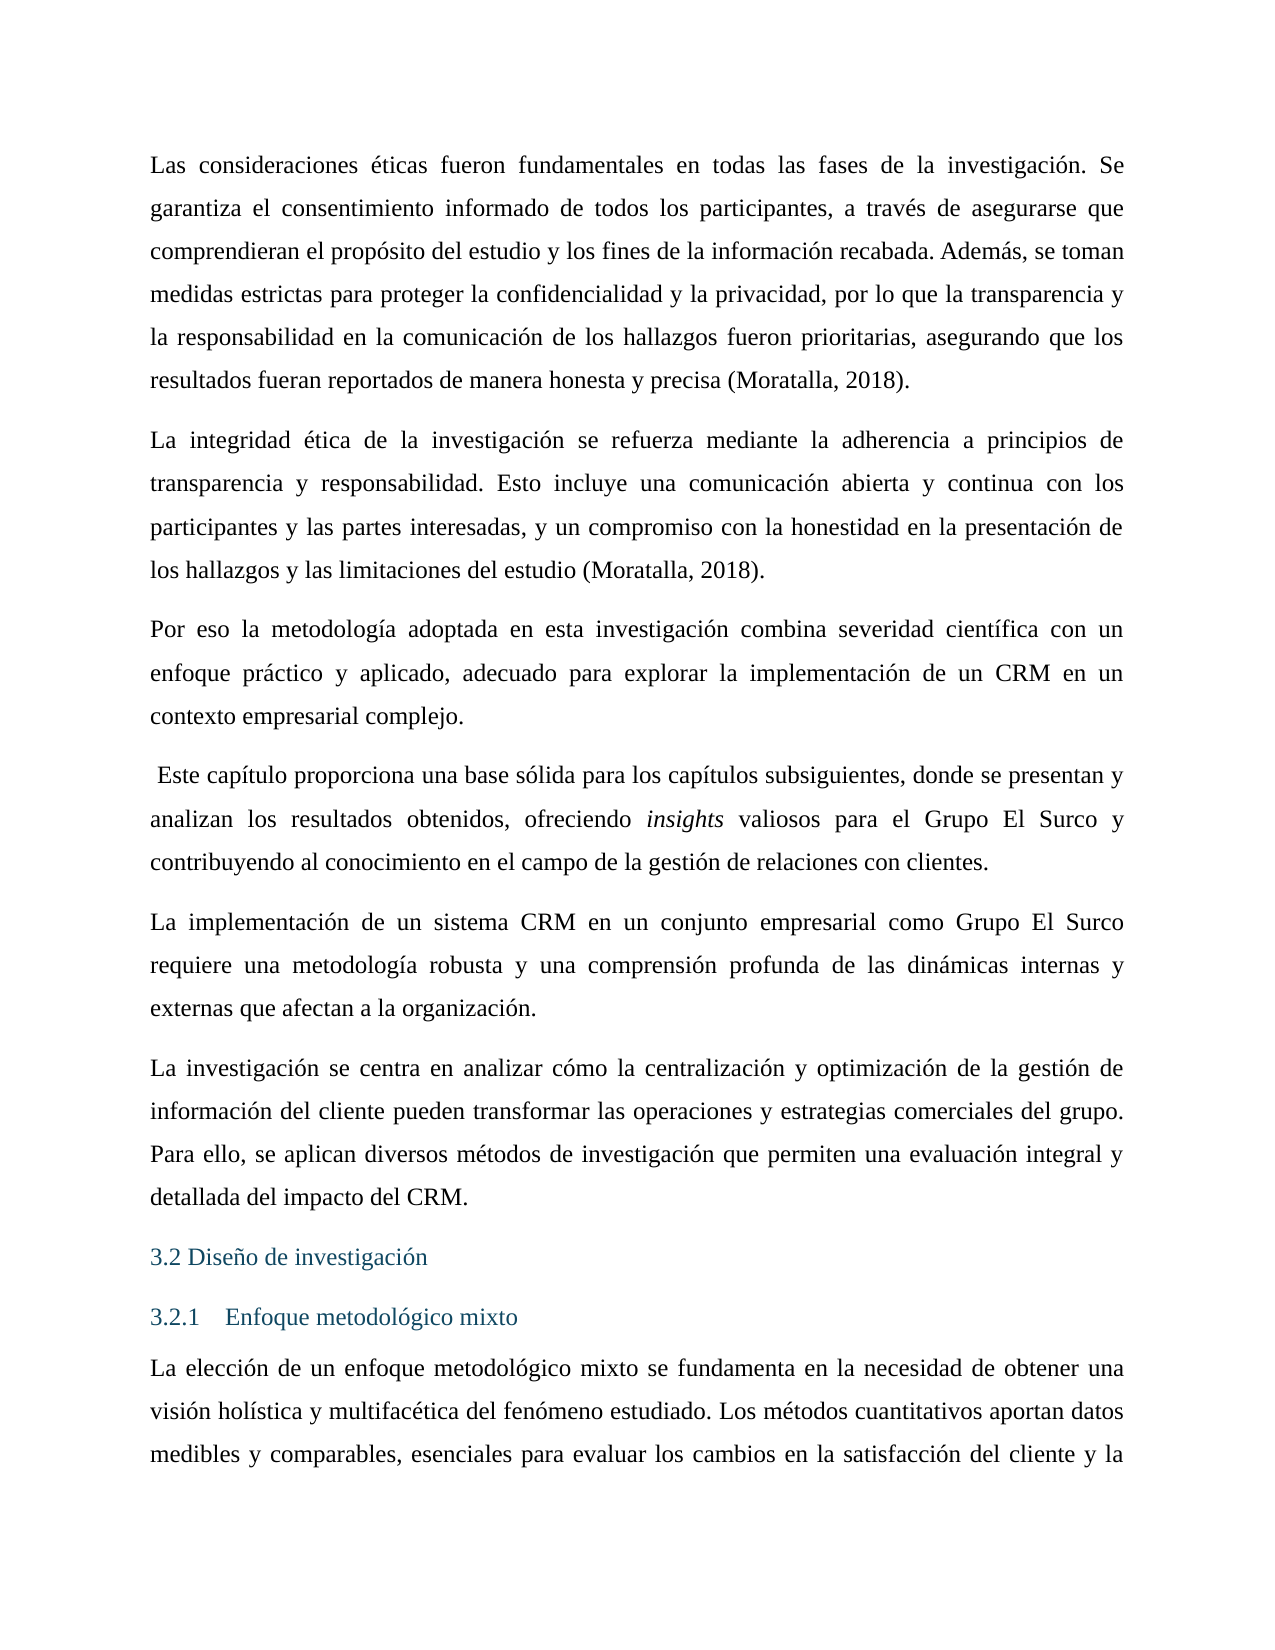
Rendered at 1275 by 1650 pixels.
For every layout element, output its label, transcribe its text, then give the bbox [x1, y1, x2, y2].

text Las consideraciones éticas fueron fundamentales en todas las fases de la investigación. Se garantiza el consentimiento informado de todos los participantes, a través de asegurarse que comprendieran el propósito del estudio y los fines de la información recabada. Además, se toman medidas estrictas para proteger la confidencialidad y la privacidad, por lo que la transparencia y la responsabilidad en la comunicación de los hallazgos fueron prioritarias, asegurando que los resultados fueran reportados de manera honesta y precisa . [150, 150, 1125, 394]
text La investigación se centra en analizar cómo la centralización y optimización de la gestión de información del cliente pueden transformar las operaciones y estrategias comerciales del grupo. Para ello, se aplican diversos métodos de investigación que permiten una evaluación integral y detallada del impacto del CRM. [150, 1053, 1125, 1211]
text Por eso la metodología adoptada en esta investigación combina severidad científica con un enfoque práctico y aplicado, adecuado para explorar la implementación de un CRM en un contexto empresarial complejo. [150, 614, 1125, 729]
subtitle Enfoque metodológico mixto [150, 1302, 1125, 1330]
subtitle Diseño de investigación [150, 1242, 1125, 1271]
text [150, 1353, 1125, 1468]
text Este capítulo proporciona una base sólida para los capítulos subsiguientes, donde se presentan y analizan los resultados obtenidos, ofreciendo insights valiosos para el Grupo El Surco y contribuyendo al conocimiento en el campo de la gestión de relaciones con clientes. [150, 761, 1125, 876]
text La implementación de un sistema CRM en un conjunto empresarial como Grupo El Surco requiere una metodología robusta y una comprensión profunda de las dinámicas internas y externas que afectan a la organización. [150, 907, 1125, 1022]
text La integridad ética de la investigación se refuerza mediante la adherencia a principios de transparencia y responsabilidad. Esto incluye una comunicación abierta y continua con los participantes y las partes interesadas, y un compromiso con la honestidad en la presentación de los hallazgos y las limitaciones del estudio . [150, 425, 1125, 583]
